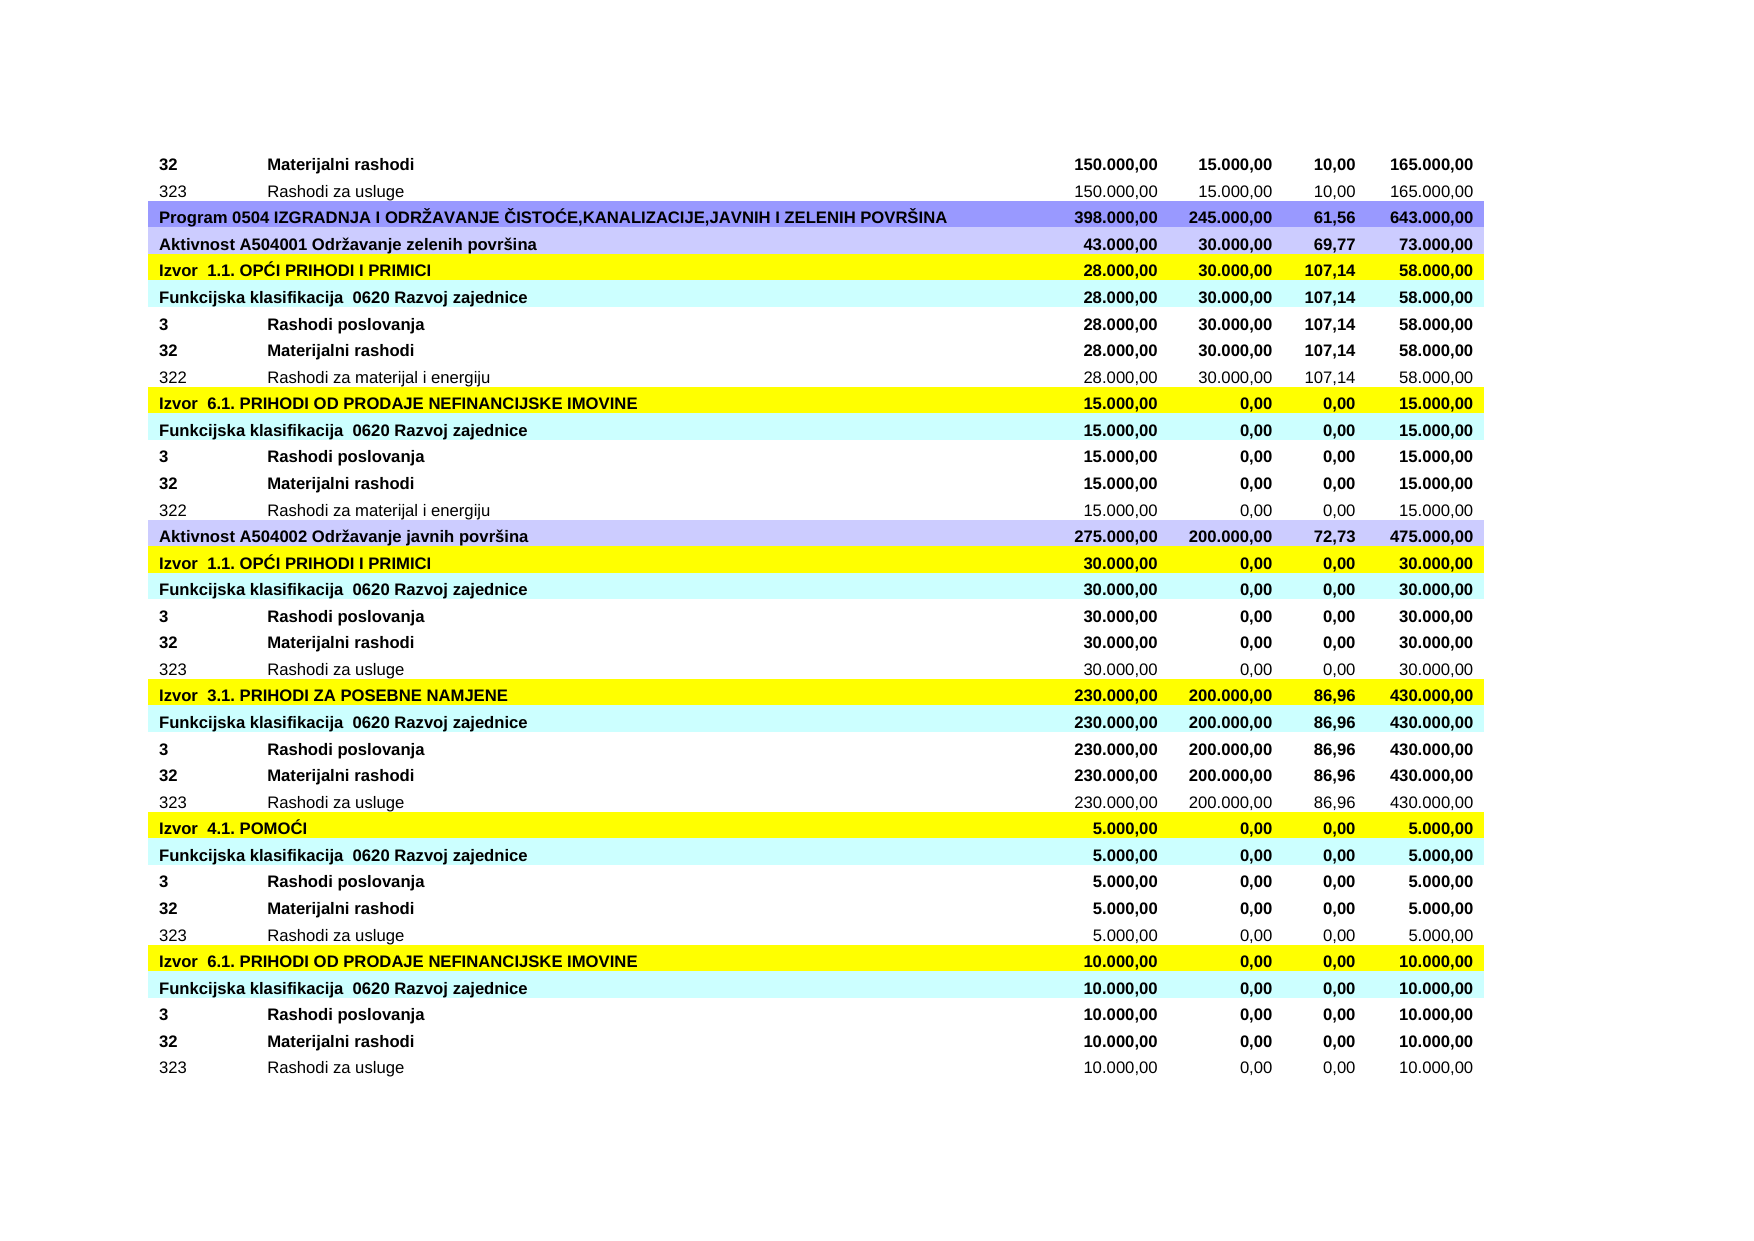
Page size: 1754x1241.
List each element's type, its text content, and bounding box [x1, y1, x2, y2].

table_cell 15.000,00 [1169, 148, 1283, 174]
table_cell 200.000,00 [1169, 705, 1283, 732]
table_cell 30.000,00 [1049, 546, 1169, 573]
table_cell 0,00 [1169, 891, 1283, 918]
table_cell Materijalni rashodi [256, 466, 1049, 493]
table_cell Rashodi za usluge [256, 1051, 1049, 1077]
table_cell 107,14 [1283, 254, 1367, 280]
table_cell 0,00 [1169, 945, 1283, 971]
table_cell 30.000,00 [1169, 307, 1283, 333]
table_cell 323 [148, 1051, 256, 1077]
table_cell 0,00 [1283, 865, 1367, 891]
table_cell 0,00 [1283, 440, 1367, 466]
table_cell 0,00 [1283, 1024, 1367, 1051]
table_cell 200.000,00 [1169, 785, 1283, 812]
table_cell 430.000,00 [1367, 732, 1484, 758]
table_cell 200.000,00 [1169, 520, 1283, 546]
table_cell Rashodi za usluge [256, 785, 1049, 812]
table_cell Rashodi poslovanja [256, 732, 1049, 758]
table_cell 3 [148, 440, 256, 466]
table_cell 15.000,00 [1169, 174, 1283, 201]
table_cell Funkcijska klasifikacija 0620 Razvoj zajednice [148, 280, 1049, 307]
table_cell 0,00 [1169, 626, 1283, 652]
table_cell 32 [148, 148, 256, 174]
table_cell Rashodi za materijal i energiju [256, 493, 1049, 519]
table_cell 5.000,00 [1049, 918, 1169, 944]
table_cell 3 [148, 998, 256, 1024]
table_cell Izvor 1.1. OPĆI PRIHODI I PRIMICI [148, 546, 1049, 573]
table_cell 0,00 [1283, 918, 1367, 944]
table_cell 86,96 [1283, 759, 1367, 785]
table_cell Rashodi poslovanja [256, 307, 1049, 333]
table_cell 150.000,00 [1049, 148, 1169, 174]
table_cell 86,96 [1283, 679, 1367, 705]
table_cell 30.000,00 [1049, 652, 1169, 679]
table_cell 61,56 [1283, 201, 1367, 227]
table_cell 30.000,00 [1367, 573, 1484, 599]
table_cell 150.000,00 [1049, 174, 1169, 201]
table_cell Aktivnost A504002 Održavanje javnih površina [148, 520, 1049, 546]
table_cell 165.000,00 [1367, 148, 1484, 174]
table_cell 0,00 [1283, 652, 1367, 679]
table_cell Izvor 4.1. POMOĆI [148, 812, 1049, 838]
table_cell 32 [148, 626, 256, 652]
table_cell 15.000,00 [1049, 387, 1169, 413]
table_cell Aktivnost A504001 Održavanje zelenih površina [148, 227, 1049, 254]
table_cell 5.000,00 [1367, 812, 1484, 838]
table_cell 15.000,00 [1049, 413, 1169, 440]
table_cell Materijalni rashodi [256, 626, 1049, 652]
table_cell 5.000,00 [1367, 865, 1484, 891]
table_cell 322 [148, 493, 256, 519]
table_cell 30.000,00 [1169, 280, 1283, 307]
table_cell 28.000,00 [1049, 334, 1169, 360]
table_cell 28.000,00 [1049, 280, 1169, 307]
table_cell 10,00 [1283, 148, 1367, 174]
table_cell 323 [148, 174, 256, 201]
table_cell 323 [148, 785, 256, 812]
table_cell 69,77 [1283, 227, 1367, 254]
table_cell 0,00 [1169, 440, 1283, 466]
table_cell Izvor 1.1. OPĆI PRIHODI I PRIMICI [148, 254, 1049, 280]
table_cell 15.000,00 [1367, 387, 1484, 413]
table_cell 107,14 [1283, 360, 1367, 387]
table_cell 0,00 [1283, 599, 1367, 626]
table_cell 30.000,00 [1169, 360, 1283, 387]
table_cell 30.000,00 [1367, 546, 1484, 573]
table_cell 10.000,00 [1367, 1024, 1484, 1051]
table_cell 0,00 [1283, 413, 1367, 440]
table_cell 107,14 [1283, 280, 1367, 307]
table_cell 0,00 [1283, 998, 1367, 1024]
table_cell 430.000,00 [1367, 785, 1484, 812]
table_cell 32 [148, 891, 256, 918]
table_cell 5.000,00 [1367, 838, 1484, 865]
table_cell 0,00 [1283, 626, 1367, 652]
table_cell 30.000,00 [1049, 599, 1169, 626]
table_cell 0,00 [1169, 918, 1283, 944]
table_cell Rashodi za usluge [256, 918, 1049, 944]
table_cell 0,00 [1283, 891, 1367, 918]
table_cell 0,00 [1169, 466, 1283, 493]
table_cell 86,96 [1283, 785, 1367, 812]
table_cell 5.000,00 [1049, 812, 1169, 838]
table_cell 0,00 [1169, 838, 1283, 865]
table_cell 32 [148, 334, 256, 360]
table_cell 0,00 [1283, 546, 1367, 573]
table_cell 30.000,00 [1049, 626, 1169, 652]
table_cell 30.000,00 [1169, 254, 1283, 280]
table_cell 0,00 [1283, 838, 1367, 865]
table_cell 5.000,00 [1049, 865, 1169, 891]
table_cell 0,00 [1283, 387, 1367, 413]
table_cell 0,00 [1169, 493, 1283, 519]
table_cell Rashodi poslovanja [256, 599, 1049, 626]
table_cell Funkcijska klasifikacija 0620 Razvoj zajednice [148, 413, 1049, 440]
table_cell Izvor 6.1. PRIHODI OD PRODAJE NEFINANCIJSKE IMOVINE [148, 387, 1049, 413]
table_cell Izvor 6.1. PRIHODI OD PRODAJE NEFINANCIJSKE IMOVINE [148, 945, 1049, 971]
table_cell Rashodi za materijal i energiju [256, 360, 1049, 387]
table_cell 32 [148, 1024, 256, 1051]
table_cell 165.000,00 [1367, 174, 1484, 201]
table_cell 5.000,00 [1049, 891, 1169, 918]
table_cell 28.000,00 [1049, 307, 1169, 333]
table_cell 10.000,00 [1049, 971, 1169, 998]
table_cell 230.000,00 [1049, 785, 1169, 812]
table_cell 30.000,00 [1169, 227, 1283, 254]
table_cell 10.000,00 [1367, 998, 1484, 1024]
table_cell 10.000,00 [1049, 998, 1169, 1024]
table_cell 3 [148, 599, 256, 626]
table_cell 86,96 [1283, 732, 1367, 758]
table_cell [148, 971, 1049, 998]
table_cell 230.000,00 [1049, 759, 1169, 785]
table_cell 0,00 [1169, 652, 1283, 679]
table_cell 32 [148, 466, 256, 493]
table_cell 0,00 [1169, 573, 1283, 599]
table_cell Rashodi poslovanja [256, 440, 1049, 466]
table_cell 10.000,00 [1367, 945, 1484, 971]
table_cell 0,00 [1169, 599, 1283, 626]
table_cell 5.000,00 [1049, 838, 1169, 865]
table_cell 10,00 [1283, 174, 1367, 201]
table_cell 0,00 [1283, 466, 1367, 493]
table_cell 643.000,00 [1367, 201, 1484, 227]
table_cell 230.000,00 [1049, 732, 1169, 758]
table_cell 58.000,00 [1367, 254, 1484, 280]
table_cell 0,00 [1169, 812, 1283, 838]
table_cell 43.000,00 [1049, 227, 1169, 254]
table_cell 58.000,00 [1367, 360, 1484, 387]
table_cell 10.000,00 [1049, 1024, 1169, 1051]
table_cell Program 0504 IZGRADNJA I ODRŽAVANJE ČISTOĆE,KANALIZACIJE,JAVNIH I ZELENIH POVRŠINA [148, 201, 1049, 227]
table_cell 0,00 [1169, 413, 1283, 440]
table_cell 15.000,00 [1367, 466, 1484, 493]
table_cell 322 [148, 360, 256, 387]
table_cell 475.000,00 [1367, 520, 1484, 546]
table_cell 10.000,00 [1049, 1051, 1169, 1077]
table_cell 32 [148, 759, 256, 785]
table_cell 0,00 [1169, 998, 1283, 1024]
table_cell Rashodi poslovanja [256, 865, 1049, 891]
table_cell Materijalni rashodi [256, 759, 1049, 785]
table_cell 430.000,00 [1367, 705, 1484, 732]
table_cell 245.000,00 [1169, 201, 1283, 227]
table_cell 0,00 [1169, 1024, 1283, 1051]
table_cell 15.000,00 [1367, 413, 1484, 440]
table_cell 200.000,00 [1169, 759, 1283, 785]
table_cell 0,00 [1283, 812, 1367, 838]
table_cell 323 [148, 918, 256, 944]
table_cell Rashodi za usluge [256, 174, 1049, 201]
table_cell Rashodi poslovanja [256, 998, 1049, 1024]
table_cell 58.000,00 [1367, 280, 1484, 307]
table_cell 15.000,00 [1049, 466, 1169, 493]
table_cell 0,00 [1283, 1051, 1367, 1077]
table_cell 30.000,00 [1049, 573, 1169, 599]
table_cell 230.000,00 [1049, 679, 1169, 705]
table_cell 0,00 [1283, 945, 1367, 971]
table_cell Rashodi za usluge [256, 652, 1049, 679]
table_cell 5.000,00 [1367, 891, 1484, 918]
table_cell 0,00 [1169, 1051, 1283, 1077]
table_cell Funkcijska klasifikacija 0620 Razvoj zajednice [148, 705, 1049, 732]
table_cell 28.000,00 [1049, 254, 1169, 280]
table_cell 15.000,00 [1367, 493, 1484, 519]
table_cell 72,73 [1283, 520, 1367, 546]
table_cell 200.000,00 [1169, 732, 1283, 758]
table_cell Materijalni rashodi [256, 148, 1049, 174]
table_cell 30.000,00 [1367, 626, 1484, 652]
table_cell 28.000,00 [1049, 360, 1169, 387]
table_cell 0,00 [1283, 493, 1367, 519]
table_cell 0,00 [1283, 573, 1367, 599]
table_cell 398.000,00 [1049, 201, 1169, 227]
table_cell 0,00 [1169, 546, 1283, 573]
table_cell 0,00 [1169, 387, 1283, 413]
table_cell 323 [148, 652, 256, 679]
table_cell 30.000,00 [1367, 652, 1484, 679]
table_cell 10.000,00 [1367, 1051, 1484, 1077]
table_cell 430.000,00 [1367, 759, 1484, 785]
table_cell 0,00 [1169, 865, 1283, 891]
table_cell 3 [148, 307, 256, 333]
table_cell 15.000,00 [1049, 493, 1169, 519]
table_cell 10.000,00 [1367, 971, 1484, 998]
table_cell 10.000,00 [1049, 945, 1169, 971]
table_cell 107,14 [1283, 334, 1367, 360]
table_cell 200.000,00 [1169, 679, 1283, 705]
table_cell 5.000,00 [1367, 918, 1484, 944]
table_cell 58.000,00 [1367, 307, 1484, 333]
table_cell Materijalni rashodi [256, 891, 1049, 918]
table_cell Funkcijska klasifikacija 0620 Razvoj zajednice [148, 838, 1049, 865]
table_cell Funkcijska klasifikacija 0620 Razvoj zajednice [148, 573, 1049, 599]
table_cell 0,00 [1169, 971, 1283, 998]
table_cell Materijalni rashodi [256, 334, 1049, 360]
table_cell 15.000,00 [1049, 440, 1169, 466]
table_cell 230.000,00 [1049, 705, 1169, 732]
table_cell 15.000,00 [1367, 440, 1484, 466]
table_cell 107,14 [1283, 307, 1367, 333]
table_cell 3 [148, 732, 256, 758]
table_cell 0,00 [1283, 971, 1367, 998]
table_cell 30.000,00 [1367, 599, 1484, 626]
table_cell 430.000,00 [1367, 679, 1484, 705]
table_cell 275.000,00 [1049, 520, 1169, 546]
table_cell 3 [148, 865, 256, 891]
table_cell Izvor 3.1. PRIHODI ZA POSEBNE NAMJENE [148, 679, 1049, 705]
table_cell 30.000,00 [1169, 334, 1283, 360]
table_cell Materijalni rashodi [256, 1024, 1049, 1051]
table_cell 73.000,00 [1367, 227, 1484, 254]
table_cell 86,96 [1283, 705, 1367, 732]
table_cell 58.000,00 [1367, 334, 1484, 360]
